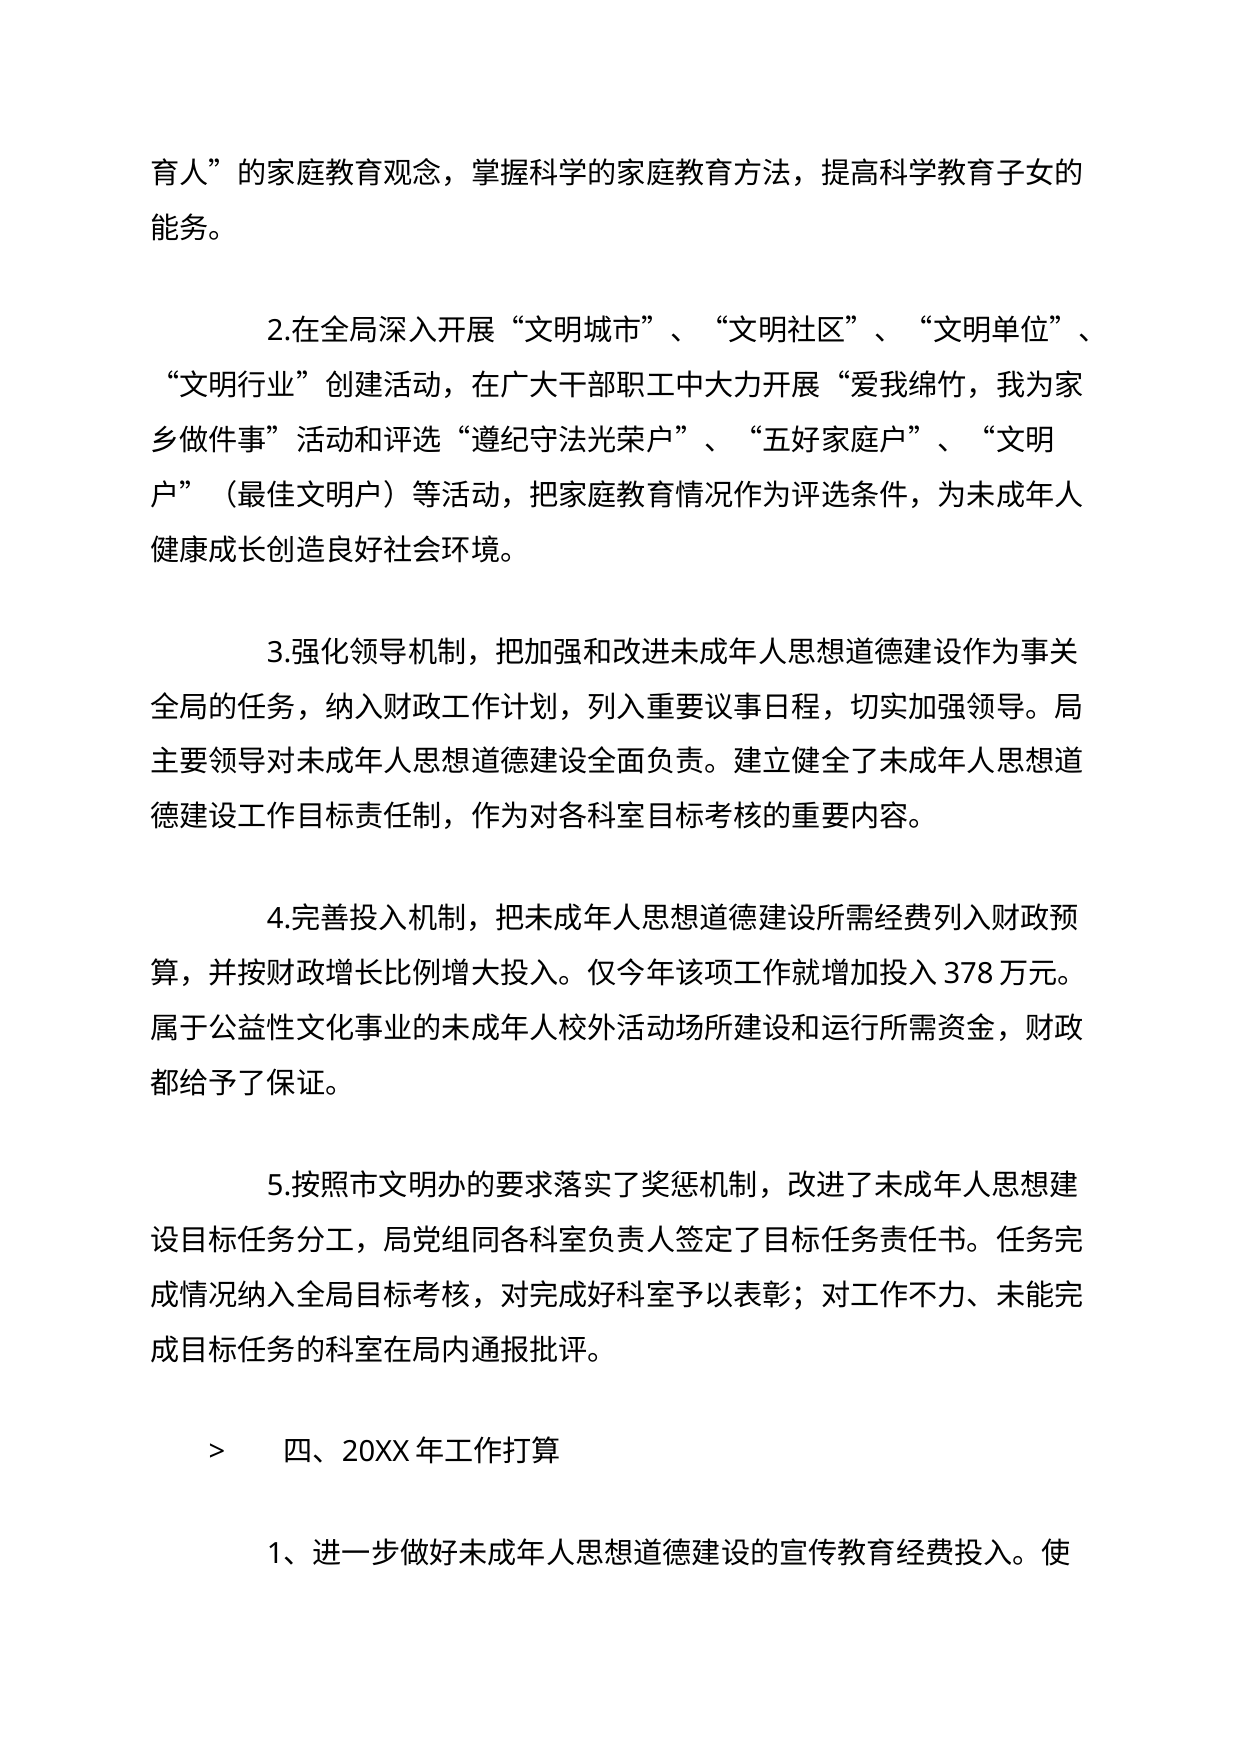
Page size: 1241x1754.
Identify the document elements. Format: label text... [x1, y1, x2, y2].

text 3.强化领导机制，把加强和改进未成年人思想道德建设作为事关全局的任务，纳入财政工作计划，列入重要议事日程，切实加强领导。局主要领导对未成年人思想道德建设全面负责。建立健全了未成年人思想道德建设工作目标责任制，作为对各科室目标考核的重要内容。 [150, 628, 1090, 835]
text 4.完善投入机制，把未成年人思想道德建设所需经费列入财政预算，并按财政增长比例增大投入。仅今年该项工作就增加投入378万元。属于公益性文化事业的未成年人校外活动场所建设和运行所需资金，财政都给予了保证。 [150, 895, 1090, 1102]
text 2.在全局深入开展“文明城市”、“文明社区”、“文明单位”、“文明行业”创建活动，在广大干部职工中大力开展“爱我绵竹，我为家乡做件事”活动和评选“遵纪守法光荣户”、“五好家庭户”、“文明户”（最佳文明户）等活动，把家庭教育情况作为评选条件，为未成年人健康成长创造良好社会环境。 [150, 307, 1090, 569]
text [150, 1530, 1090, 1572]
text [150, 150, 1090, 247]
text 5.按照市文明办的要求落实了奖惩机制，改进了未成年人思想建设目标任务分工，局党组同各科室负责人签定了目标任务责任书。任务完成情况纳入全局目标考核，对完成好科室予以表彰；对工作不力、未能完成目标任务的科室在局内通报批评。 [150, 1161, 1090, 1368]
text > 四、20XX年工作打算 [150, 1428, 1090, 1470]
